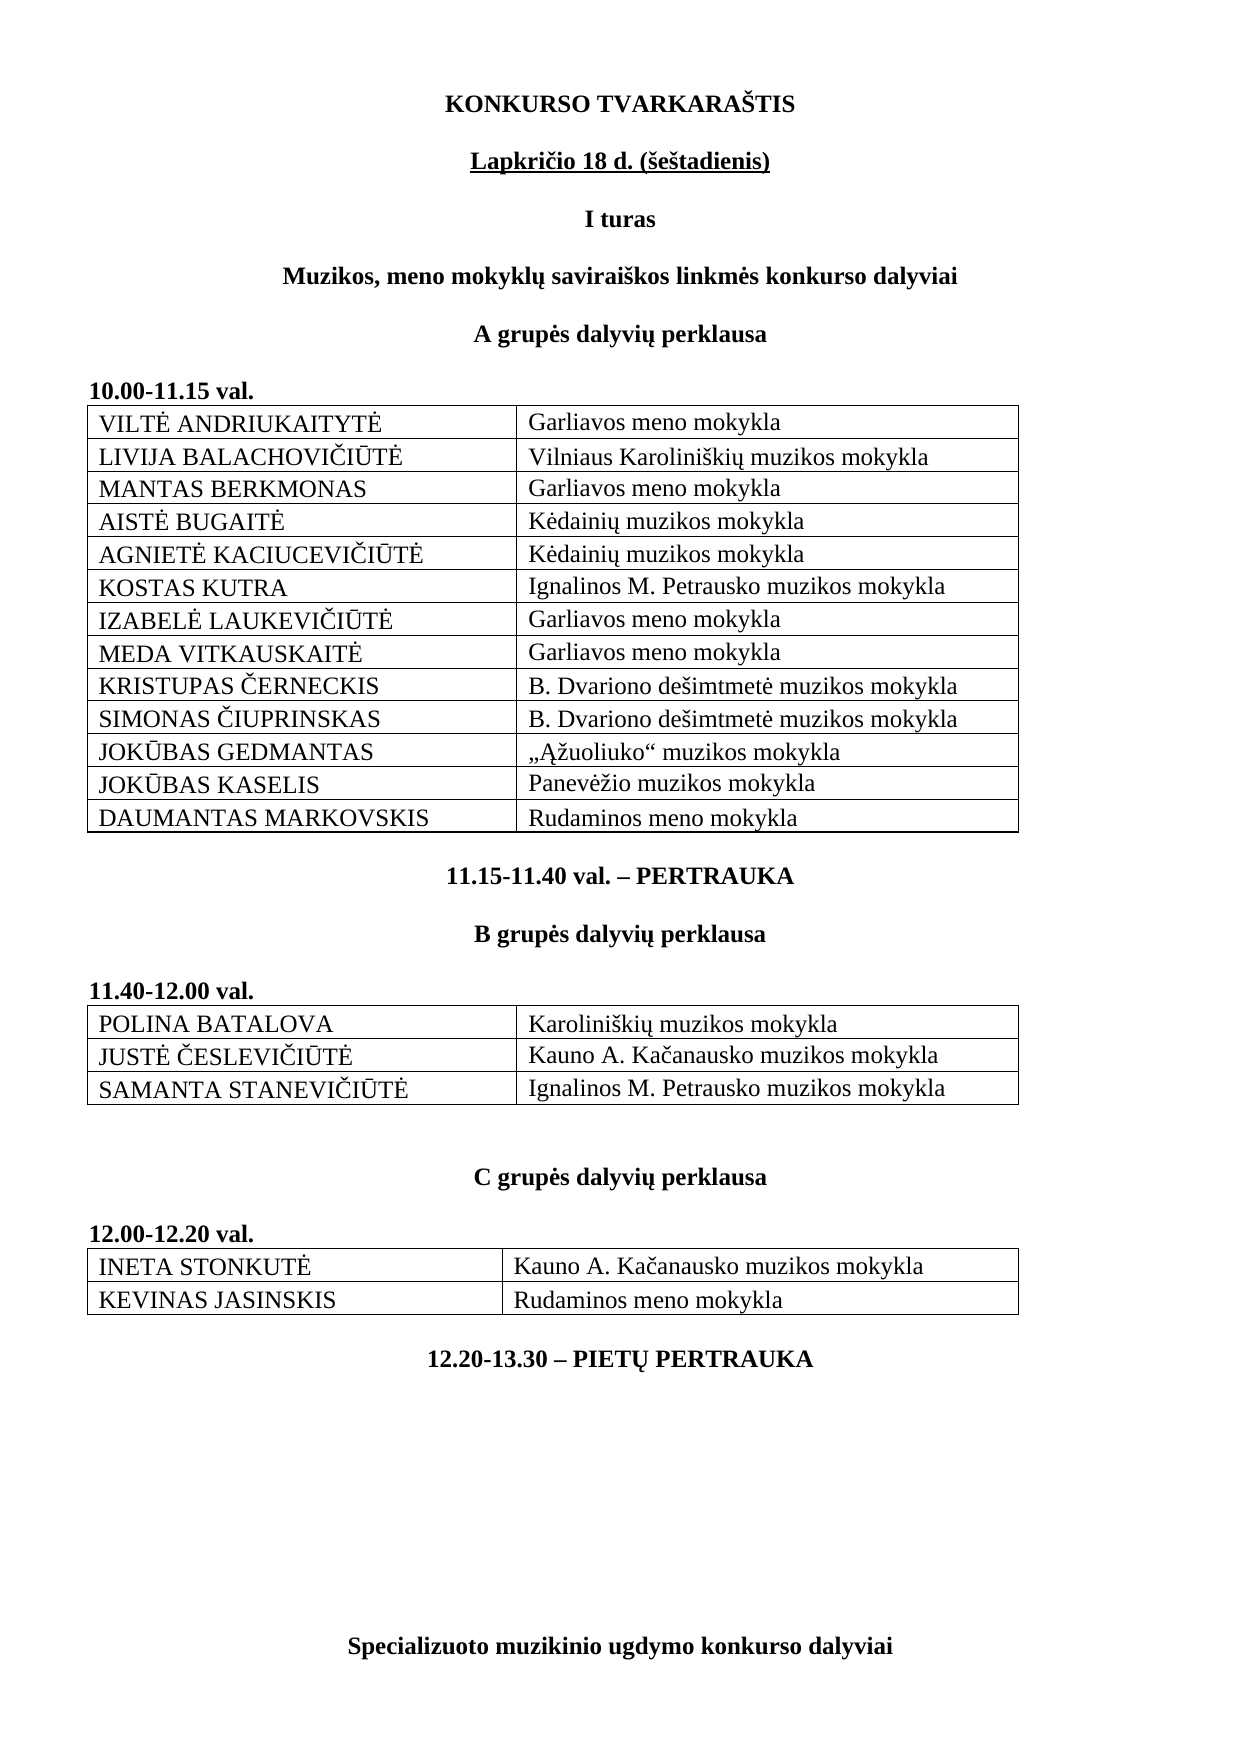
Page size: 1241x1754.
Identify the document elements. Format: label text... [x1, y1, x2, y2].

table_header INETA STONKUTĖ [88, 1249, 502, 1281]
table_cell „Ąžuoliuko“ muzikos mokykla [517, 734, 1018, 766]
table_cell Kauno A. Kačanausko muzikos mokykla [517, 1039, 1018, 1071]
table_cell KEVINAS JASINSKIS [88, 1282, 502, 1314]
text 10.00-11.15 val. [89, 376, 1152, 405]
text A grupės dalyvių perklausa [89, 319, 1152, 347]
table_header POLINA BATALOVA [88, 1006, 516, 1038]
table_cell B. Dvariono dešimtmetė muzikos mokykla [517, 669, 1018, 700]
table_header Garliavos meno mokykla [517, 406, 1018, 438]
table_cell Vilniaus Karoliniškių muzikos mokykla [517, 439, 1018, 471]
text 12.20-13.30 – PIETŲ PERTRAUKA [89, 1344, 1152, 1372]
text 11.40-12.00 val. [89, 976, 1152, 1005]
text I turas [89, 204, 1152, 232]
table_cell Garliavos meno mokykla [517, 636, 1018, 667]
table_cell Garliavos meno mokykla [517, 472, 1018, 503]
table_cell Ignalinos M. Petrausko muzikos mokykla [517, 1072, 1018, 1103]
table_cell MEDA VITKAUSKAITĖ [88, 636, 516, 667]
table_cell Kėdainių muzikos mokykla [517, 537, 1018, 569]
table_cell JOKŪBAS KASELIS [88, 767, 516, 799]
table_cell AGNIETĖ KACIUCEVIČIŪTĖ [88, 537, 516, 569]
text C grupės dalyvių perklausa [89, 1162, 1152, 1191]
table_cell IZABELĖ LAUKEVIČIŪTĖ [88, 603, 516, 634]
text Muzikos, meno mokyklų saviraiškos linkmės konkurso dalyviai [89, 261, 1152, 290]
table_cell DAUMANTAS MARKOVSKIS [88, 800, 516, 831]
table_cell SAMANTA STANEVIČIŪTĖ [88, 1072, 516, 1103]
table_cell KRISTUPAS ČERNECKIS [88, 669, 516, 700]
table_cell Rudaminos meno mokykla [517, 800, 1018, 831]
table_cell KOSTAS KUTRA [88, 570, 516, 602]
text KONKURSO TVARKARAŠTIS [89, 89, 1152, 117]
table_cell Garliavos meno mokykla [517, 603, 1018, 634]
table_cell JOKŪBAS GEDMANTAS [88, 734, 516, 766]
table_header Kauno A. Kačanausko muzikos mokykla [503, 1249, 1018, 1281]
table_cell MANTAS BERKMONAS [88, 472, 516, 503]
table_cell B. Dvariono dešimtmetė muzikos mokykla [517, 701, 1018, 733]
table_header Karoliniškių muzikos mokykla [517, 1006, 1018, 1038]
table_cell LIVIJA BALACHOVIČIŪTĖ [88, 439, 516, 471]
table_cell Kėdainių muzikos mokykla [517, 504, 1018, 536]
table_cell Ignalinos M. Petrausko muzikos mokykla [517, 570, 1018, 602]
table_cell AISTĖ BUGAITĖ [88, 504, 516, 536]
text 12.00-12.20 val. [89, 1219, 1152, 1248]
table_cell JUSTĖ ČESLEVIČIŪTĖ [88, 1039, 516, 1071]
table_cell SIMONAS ČIUPRINSKAS [88, 701, 516, 733]
table_cell Rudaminos meno mokykla [503, 1282, 1018, 1314]
text Specializuoto muzikinio ugdymo konkurso dalyviai [89, 1631, 1152, 1660]
table_cell Panevėžio muzikos mokykla [517, 767, 1018, 799]
table_header VILTĖ ANDRIUKAITYTĖ [88, 406, 516, 438]
text B grupės dalyvių perklausa [89, 919, 1152, 947]
text 11.15-11.40 val. – PERTRAUKA [89, 861, 1152, 890]
text Lapkričio 18 d. (šeštadienis) [89, 146, 1152, 175]
